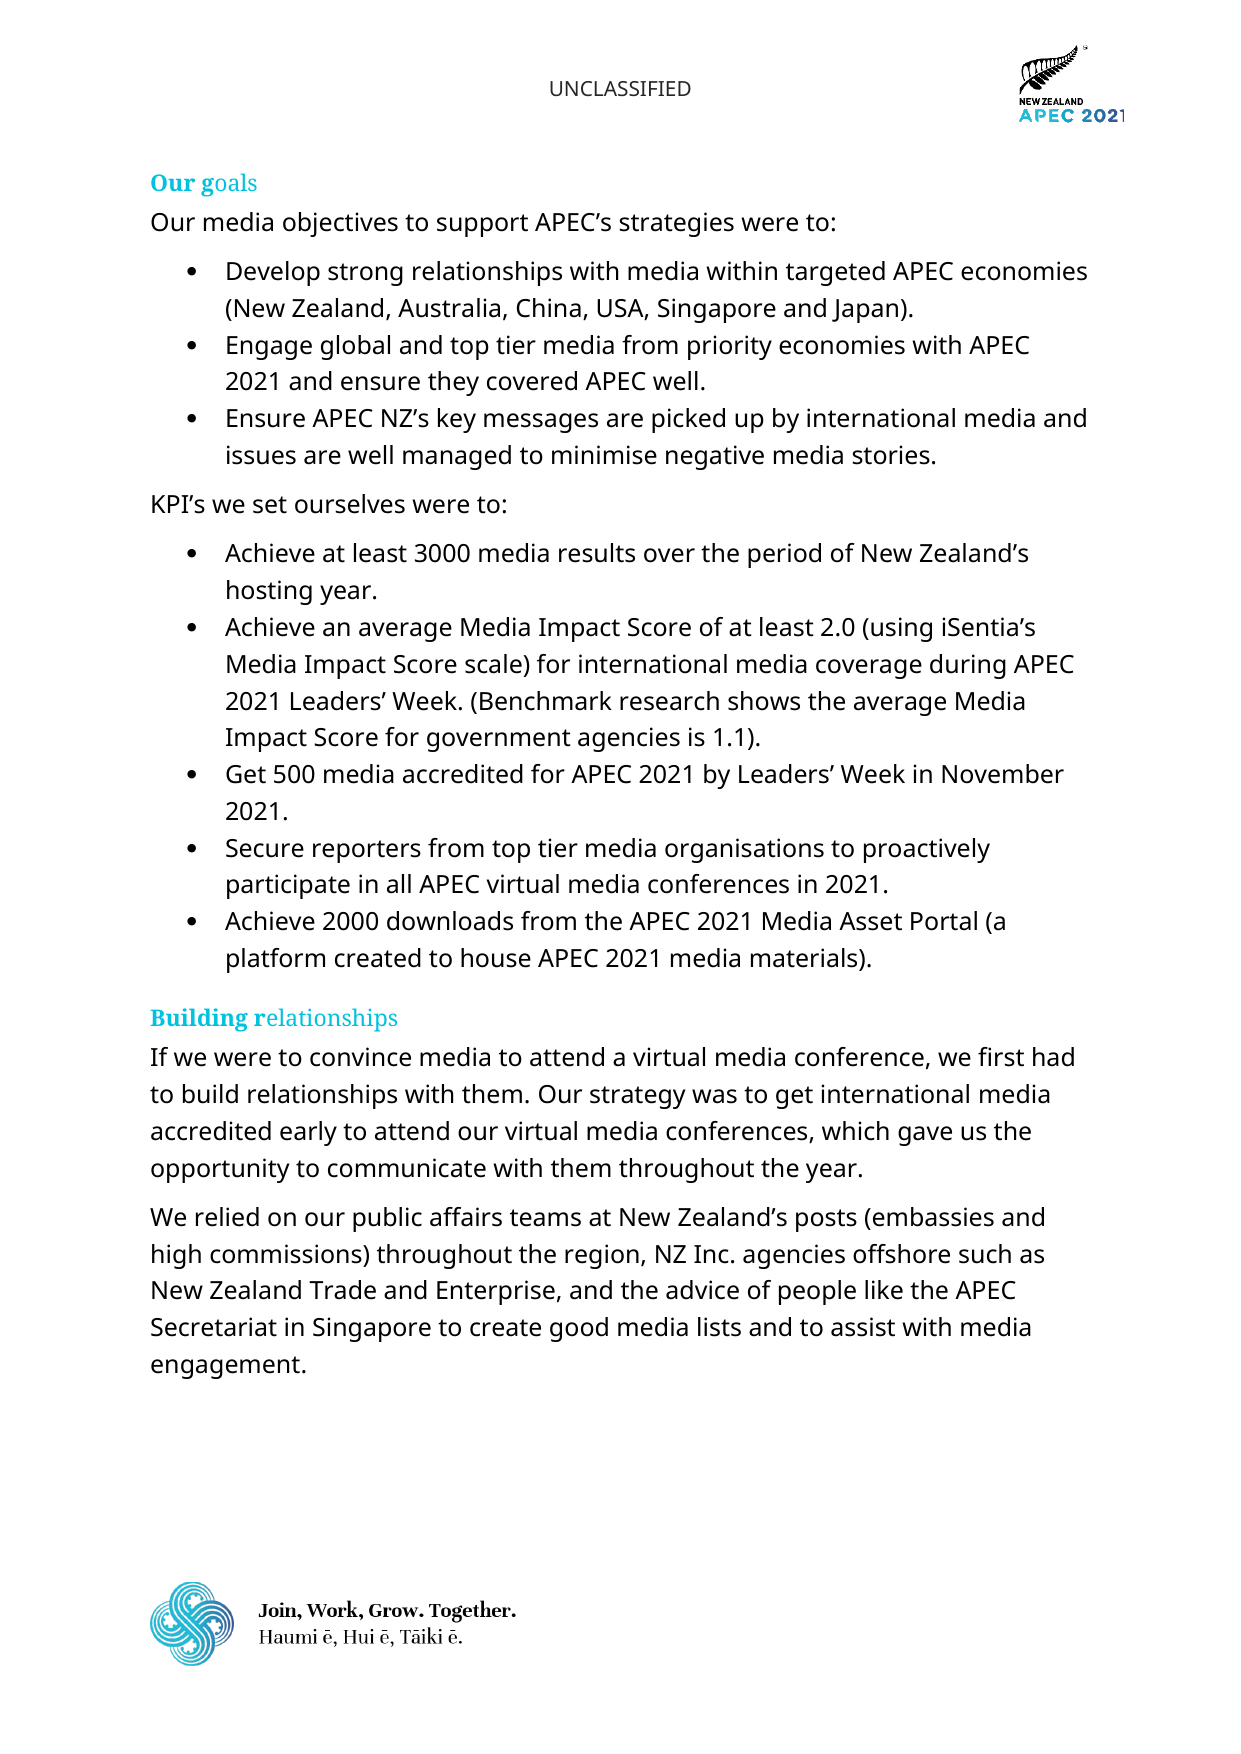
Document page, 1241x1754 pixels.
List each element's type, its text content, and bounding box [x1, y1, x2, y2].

text Our media objectives to support APEC’s strategies were to: [150, 204, 1090, 238]
list Develop strong relationships with media within targeted APEC economies (New Zealand, Australia, China, USA, Singapore and Japan). [187, 254, 1090, 324]
list Achieve at least 3000 media results over the period of New Zealand’s hosting year. [187, 536, 1090, 607]
list Secure reporters from top tier media organisations to proactively participate in all APEC virtual media conferences in 2021. [187, 830, 1090, 901]
list Engage global and top tier media from priority economies with APEC 2021 and ensure they covered APEC well. [187, 327, 1090, 398]
picture [989, 93, 1127, 128]
list Achieve an average Media Impact Score of at least 2.0 (using iSentia’s Media Impact Score scale) for international media coverage during APEC 2021 Leaders’ Week. (Benchmark research shows the average Media Impact Score for government agencies is 1.1). [187, 610, 1090, 754]
list Achieve 2000 downloads from the APEC 2021 Media Asset Portal (a platform created to house APEC 2021 media materials). [187, 904, 1090, 975]
text KPI’s we set ourselves were to: [150, 487, 1090, 521]
subtitle Building relationships [150, 1002, 1090, 1034]
list Get 500 media accredited for APEC 2021 by Leaders’ Week in November 2021. [187, 757, 1090, 828]
text We relied on our public affairs teams at New Zealand’s posts (embassies and high commissions) throughout the region, NZ Inc. agencies offshore such as New Zealand Trade and Enterprise, and the advice of people like the APEC Secretariat in Singapore to create good media lists and to assist with media engagement. [150, 1199, 1090, 1381]
list Ensure APEC NZ’s key messages are picked up by international media and issues are well managed to minimise negative media stories. [187, 401, 1090, 472]
subtitle Our goals [150, 167, 1090, 198]
picture [150, 1582, 543, 1666]
text If we were to convince media to attend a virtual media conference, we first had to build relationships with them. Our strategy was to get international media accredited early to attend our virtual media conferences, which gave us the opportunity to communicate with them throughout the year. [150, 1040, 1090, 1184]
